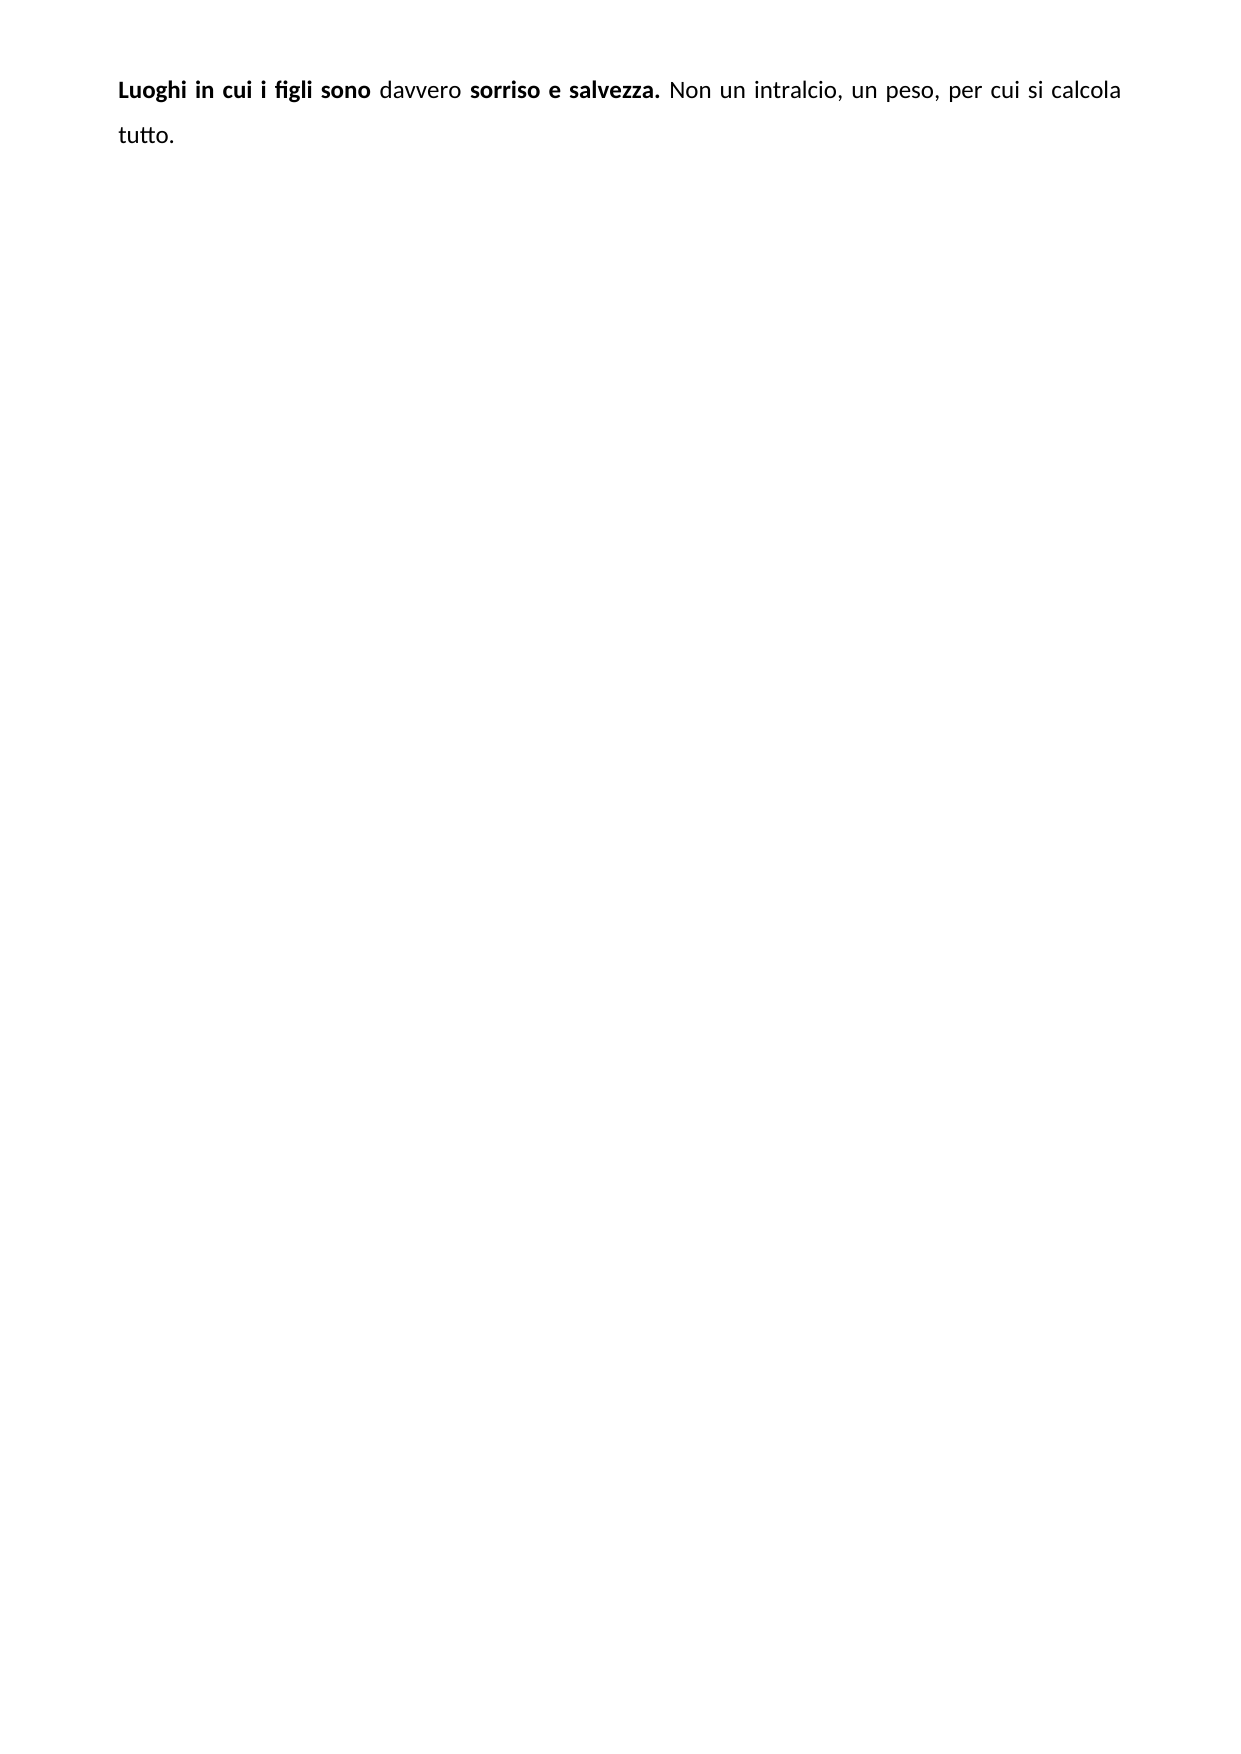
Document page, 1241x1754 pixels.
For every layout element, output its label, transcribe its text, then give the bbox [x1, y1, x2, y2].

text Luoghi in cui i figli sono davvero sorriso e salvezza. Non un intralcio, un peso, per cui si calcola tutto. [118, 74, 1122, 150]
